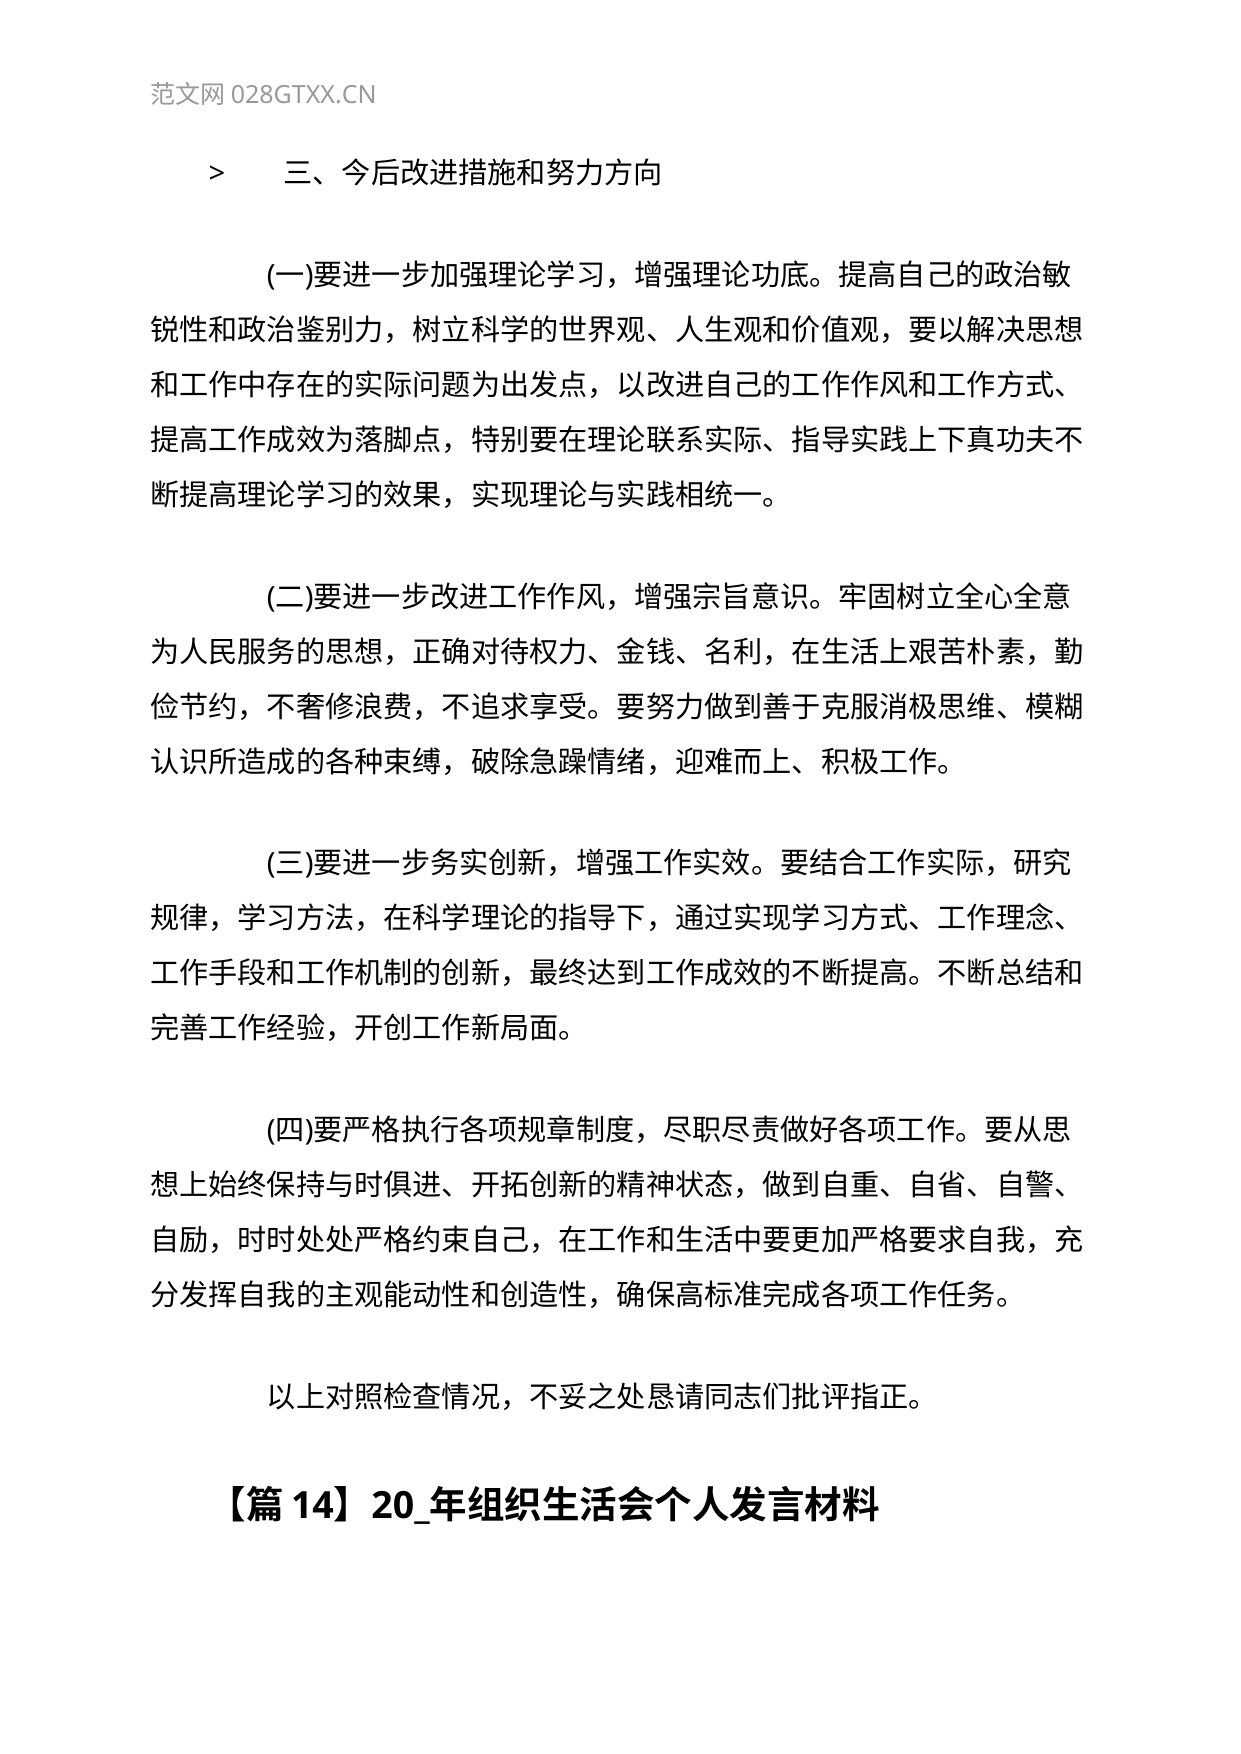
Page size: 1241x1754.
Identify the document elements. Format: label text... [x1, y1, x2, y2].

text (二)要进一步改进工作作风，增强宗旨意识。牢固树立全心全意为人民服务的思想，正确对待权力、金钱、名利，在生活上艰苦朴素，勤俭节约，不奢修浪费，不追求享受。要努力做到善于克服消极思维、模糊认识所造成的各种束缚，破除急躁情绪，迎难而上、积极工作。 [150, 573, 1090, 781]
text (四)要严格执行各项规章制度，尽职尽责做好各项工作。要从思想上始终保持与时俱进、开拓创新的精神状态，做到自重、自省、自警、自励，时时处处严格约束自己，在工作和生活中要更加严格要求自我，充分发挥自我的主观能动性和创造性，确保高标准完成各项工作任务。 [150, 1107, 1090, 1314]
text 【篇14】20_年组织生活会个人发言材料 [150, 1475, 1090, 1529]
text (一)要进一步加强理论学习，增强理论功底。提高自己的政治敏锐性和政治鉴别力，树立科学的世界观、人生观和价值观，要以解决思想和工作中存在的实际问题为出发点，以改进自己的工作作风和工作方式、提高工作成效为落脚点，特别要在理论联系实际、指导实践上下真功夫不断提高理论学习的效果，实现理论与实践相统一。 [150, 252, 1090, 514]
text > 三、今后改进措施和努力方向 [150, 150, 1090, 192]
text 以上对照检查情况，不妥之处恳请同志们批评指正。 [150, 1373, 1090, 1415]
text (三)要进一步务实创新，增强工作实效。要结合工作实际，研究规律，学习方法，在科学理论的指导下，通过实现学习方式、工作理念、工作手段和工作机制的创新，最终达到工作成效的不断提高。不断总结和完善工作经验，开创工作新局面。 [150, 840, 1090, 1047]
